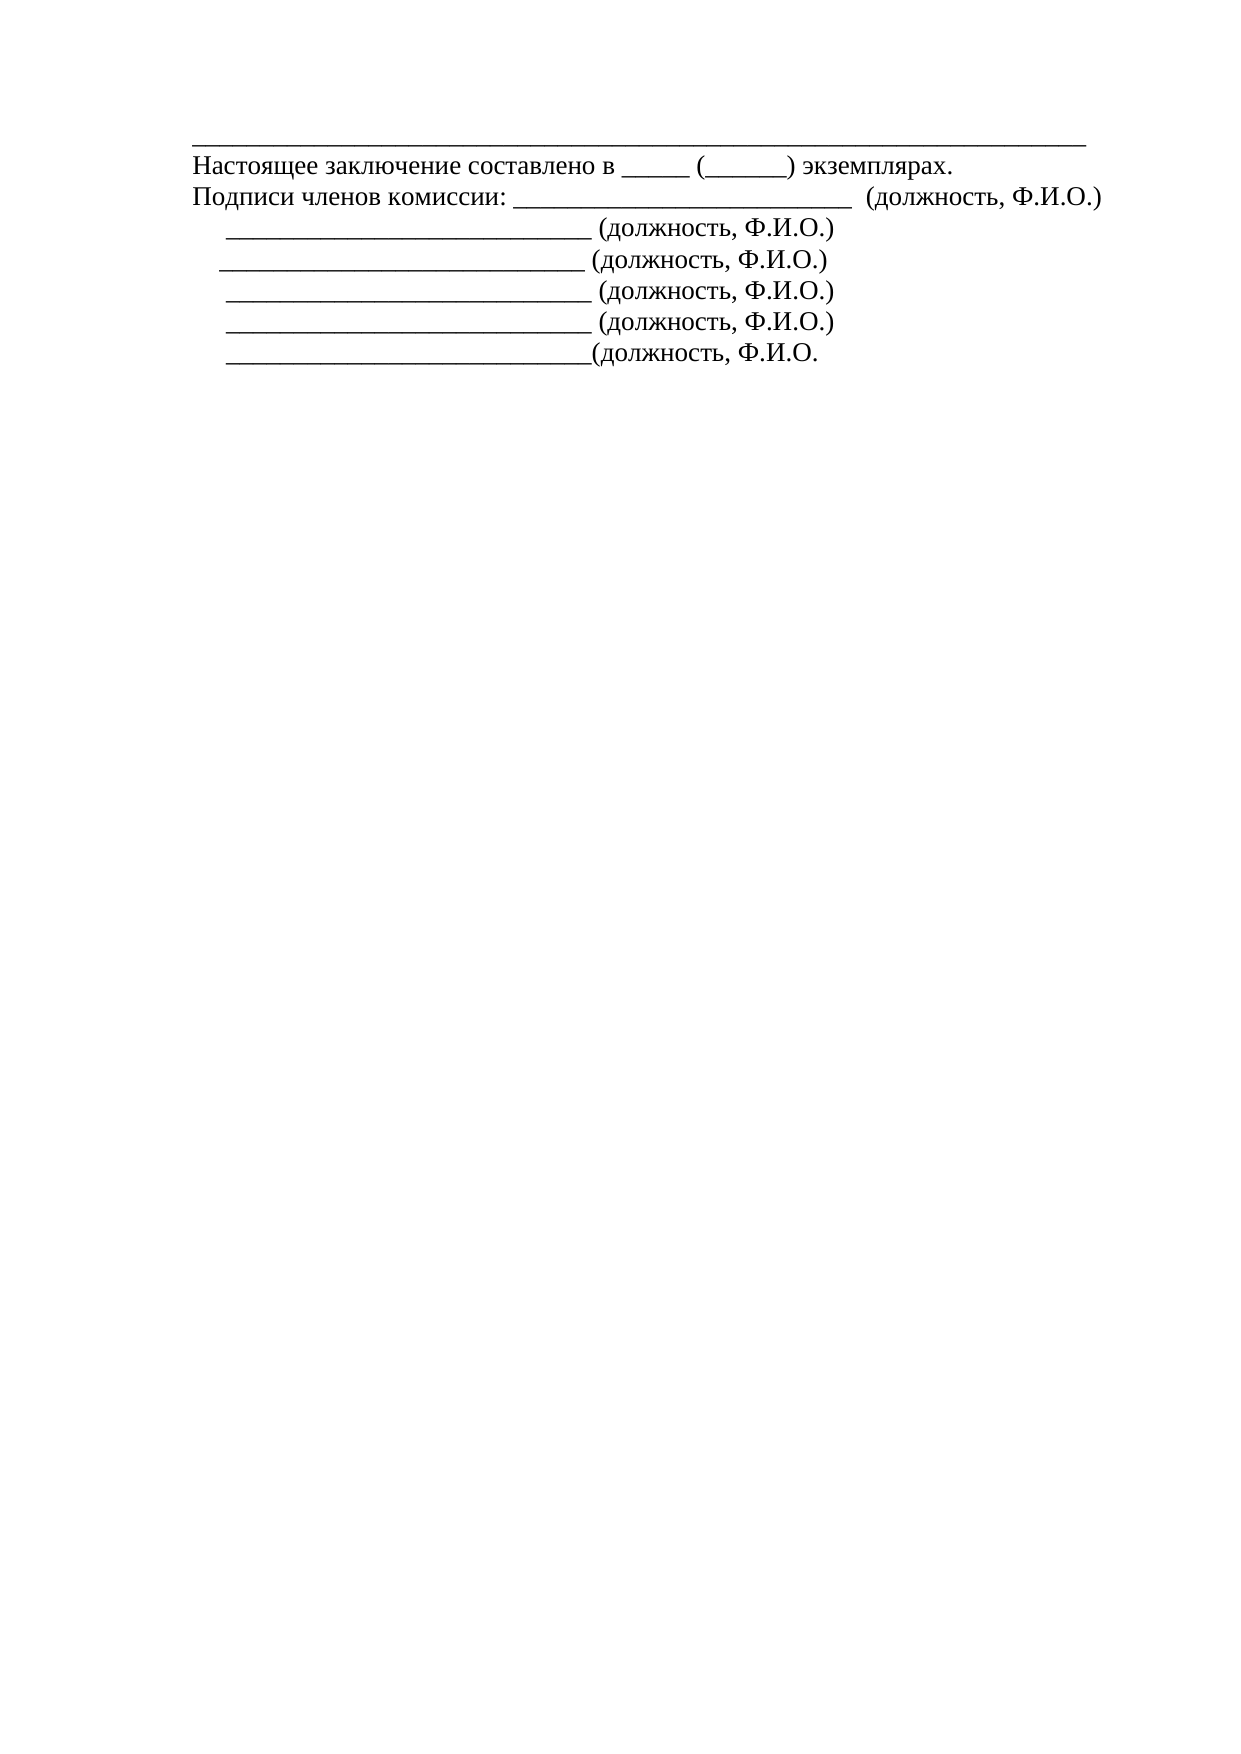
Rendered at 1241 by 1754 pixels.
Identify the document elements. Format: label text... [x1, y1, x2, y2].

text ___________________________ (должность, Ф.И.О.) [118, 212, 1181, 243]
text ___________________________(должность, Ф.И.О. [118, 336, 1181, 367]
text ___________________________ (должность, Ф.И.О.) [118, 243, 1181, 274]
text ___________________________ (должность, Ф.И.О.) [118, 274, 1181, 305]
text Подписи членов комиссии: _________________________ (должность, Ф.И.О.) [118, 180, 1181, 212]
text ___________________________ (должность, Ф.И.О.) [118, 305, 1181, 336]
text __________________________________________________________________ [118, 118, 1181, 149]
text Настоящее заключение составлено в _____ (______) экземплярах. [118, 149, 1181, 180]
